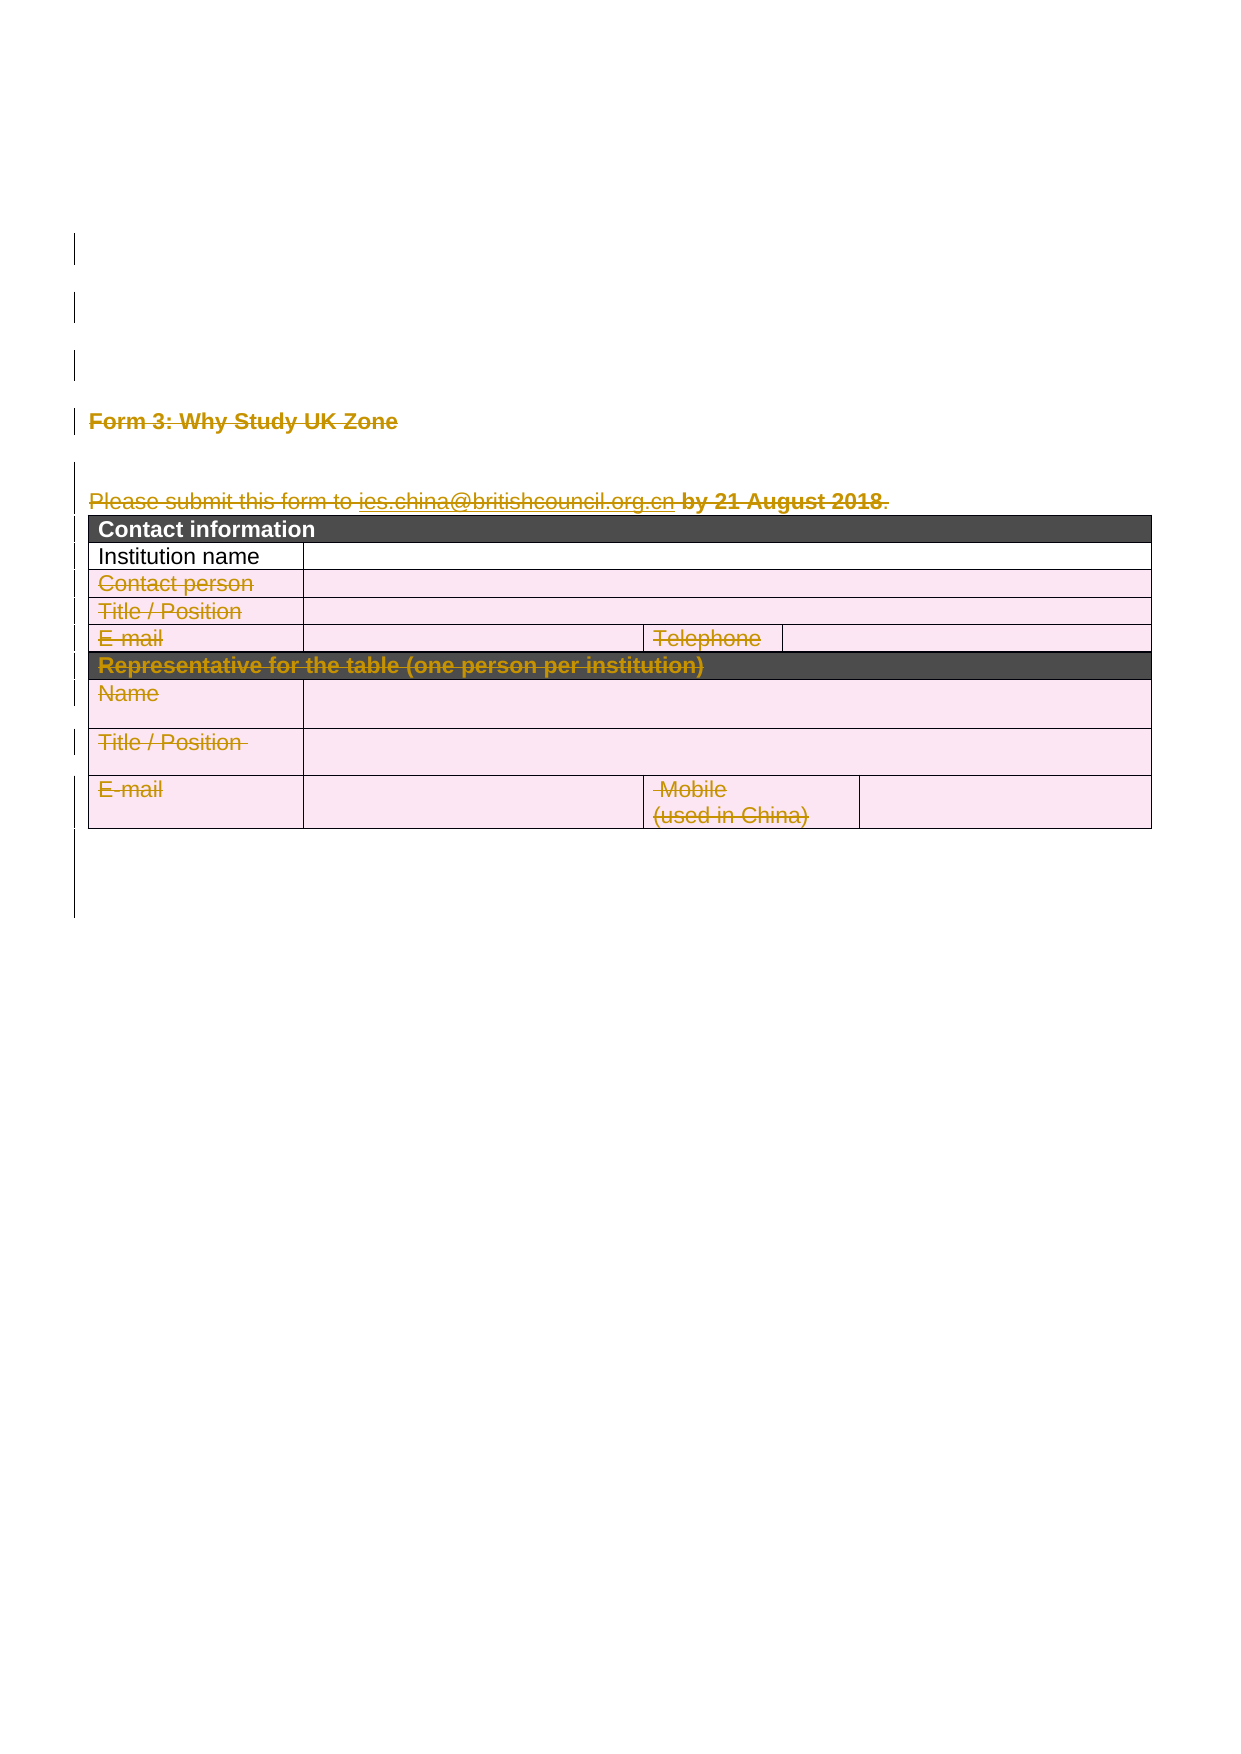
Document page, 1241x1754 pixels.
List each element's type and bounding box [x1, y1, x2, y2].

table_cell [304, 543, 1151, 569]
table_header [89, 516, 1151, 542]
table_cell [89, 653, 1151, 679]
table_cell [89, 543, 303, 569]
